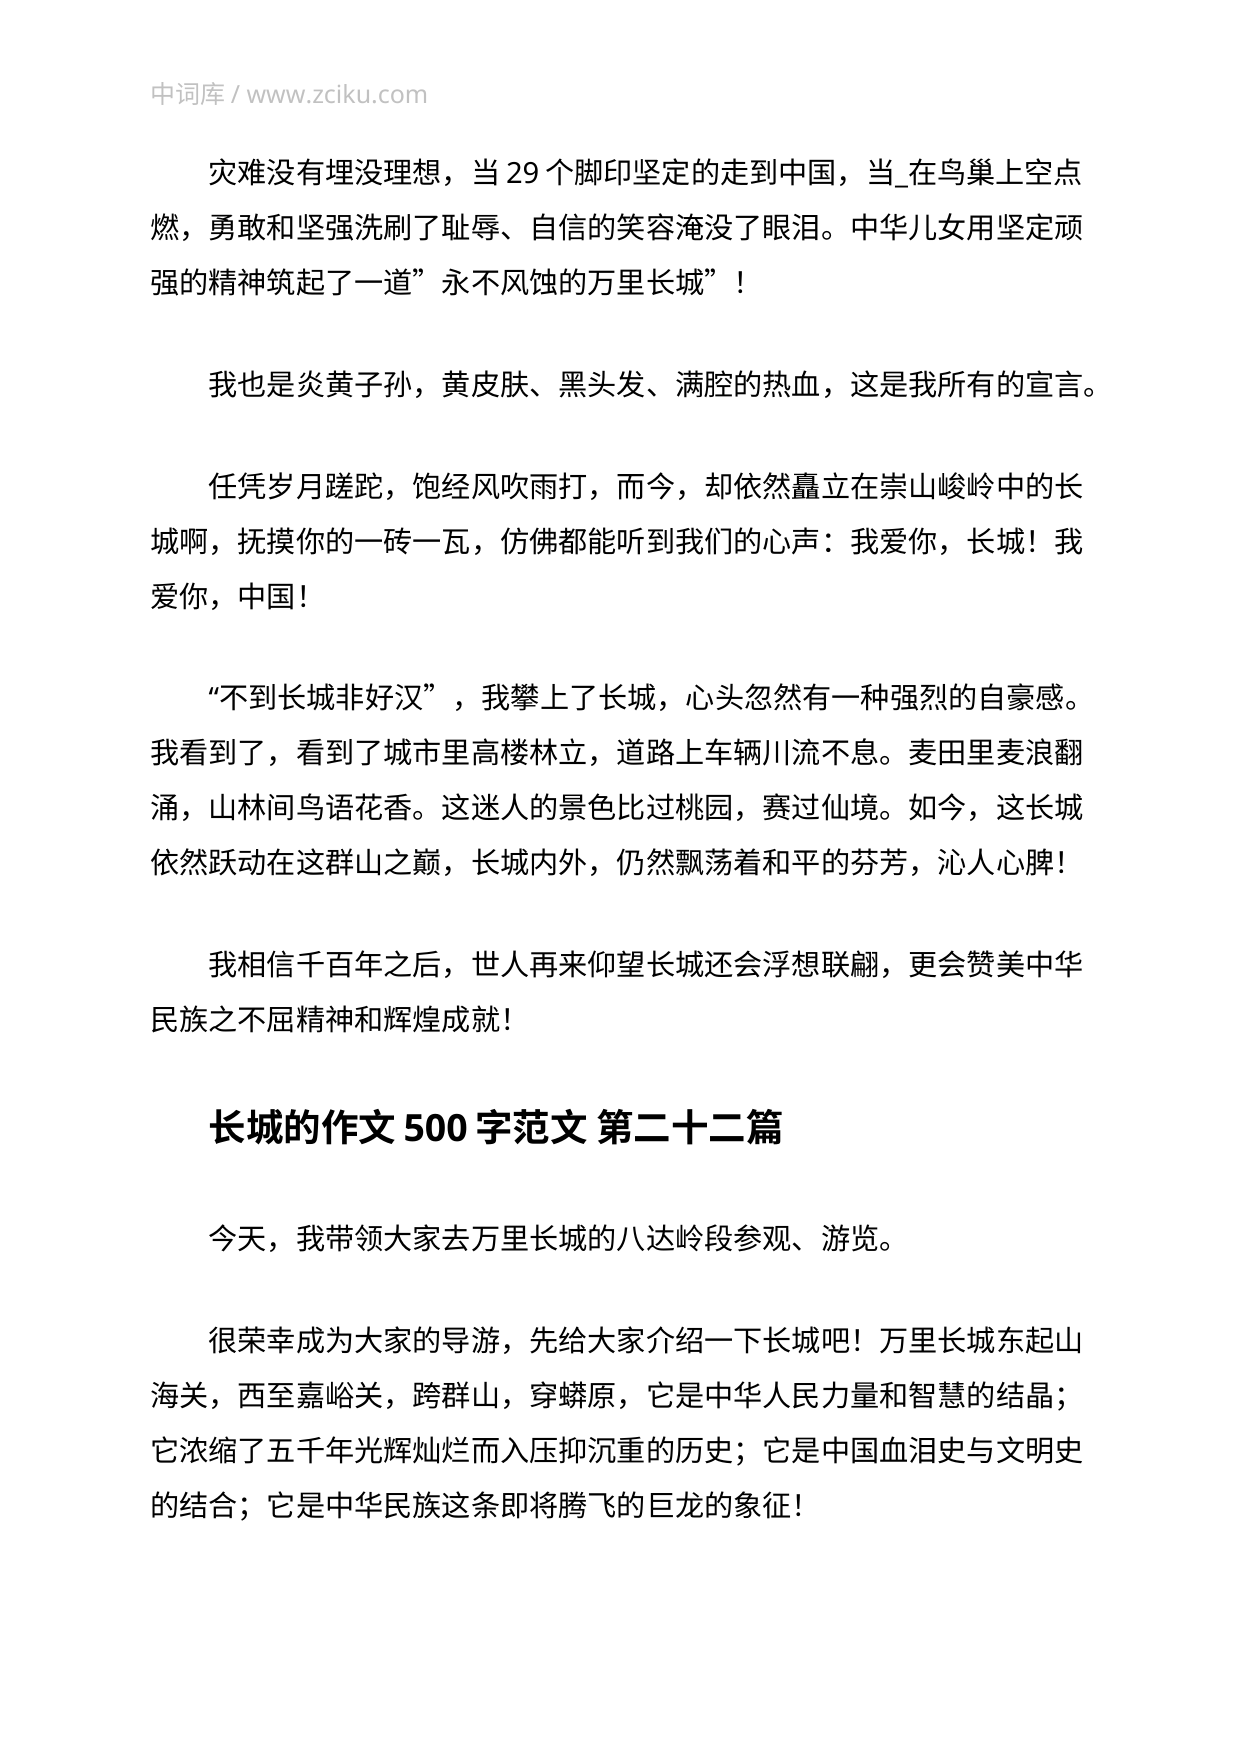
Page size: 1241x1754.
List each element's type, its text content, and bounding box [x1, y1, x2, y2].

text 我也是炎黄子孙，黄皮肤、黑头发、满腔的热血，这是我所有的宣言。 [150, 362, 1090, 404]
text 长城的作文500字范文 第二十二篇 [150, 1098, 1090, 1153]
text 很荣幸成为大家的导游，先给大家介绍一下长城吧！万里长城东起山海关，西至嘉峪关，跨群山，穿蟒原，它是中华人民力量和智慧的结晶；它浓缩了五千年光辉灿烂而入压抑沉重的历史；它是中国血泪史与文明史的结合；它是中华民族这条即将腾飞的巨龙的象征！ [150, 1318, 1090, 1524]
text 灾难没有埋没理想，当29个脚印坚定的走到中国，当_在鸟巢上空点燃，勇敢和坚强洗刷了耻辱、自信的笑容淹没了眼泪。中华儿女用坚定顽强的精神筑起了一道”永不风蚀的万里长城”！ [150, 150, 1090, 302]
text 今天，我带领大家去万里长城的八达岭段参观、游览。 [150, 1216, 1090, 1258]
text “不到长城非好汉”，我攀上了长城，心头忽然有一种强烈的自豪感。我看到了，看到了城市里高楼林立，道路上车辆川流不息。麦田里麦浪翻涌，山林间鸟语花香。这迷人的景色比过桃园，赛过仙境。如今，这长城依然跃动在这群山之巅，长城内外，仍然飘荡着和平的芬芳，沁人心脾！ [150, 675, 1090, 882]
text 任凭岁月蹉跎，饱经风吹雨打，而今，却依然矗立在崇山峻岭中的长城啊，抚摸你的一砖一瓦，仿佛都能听到我们的心声：我爱你，长城！我爱你，中国！ [150, 463, 1090, 616]
text 我相信千百年之后，世人再来仰望长城还会浮想联翩，更会赞美中华民族之不屈精神和辉煌成就！ [150, 942, 1090, 1039]
